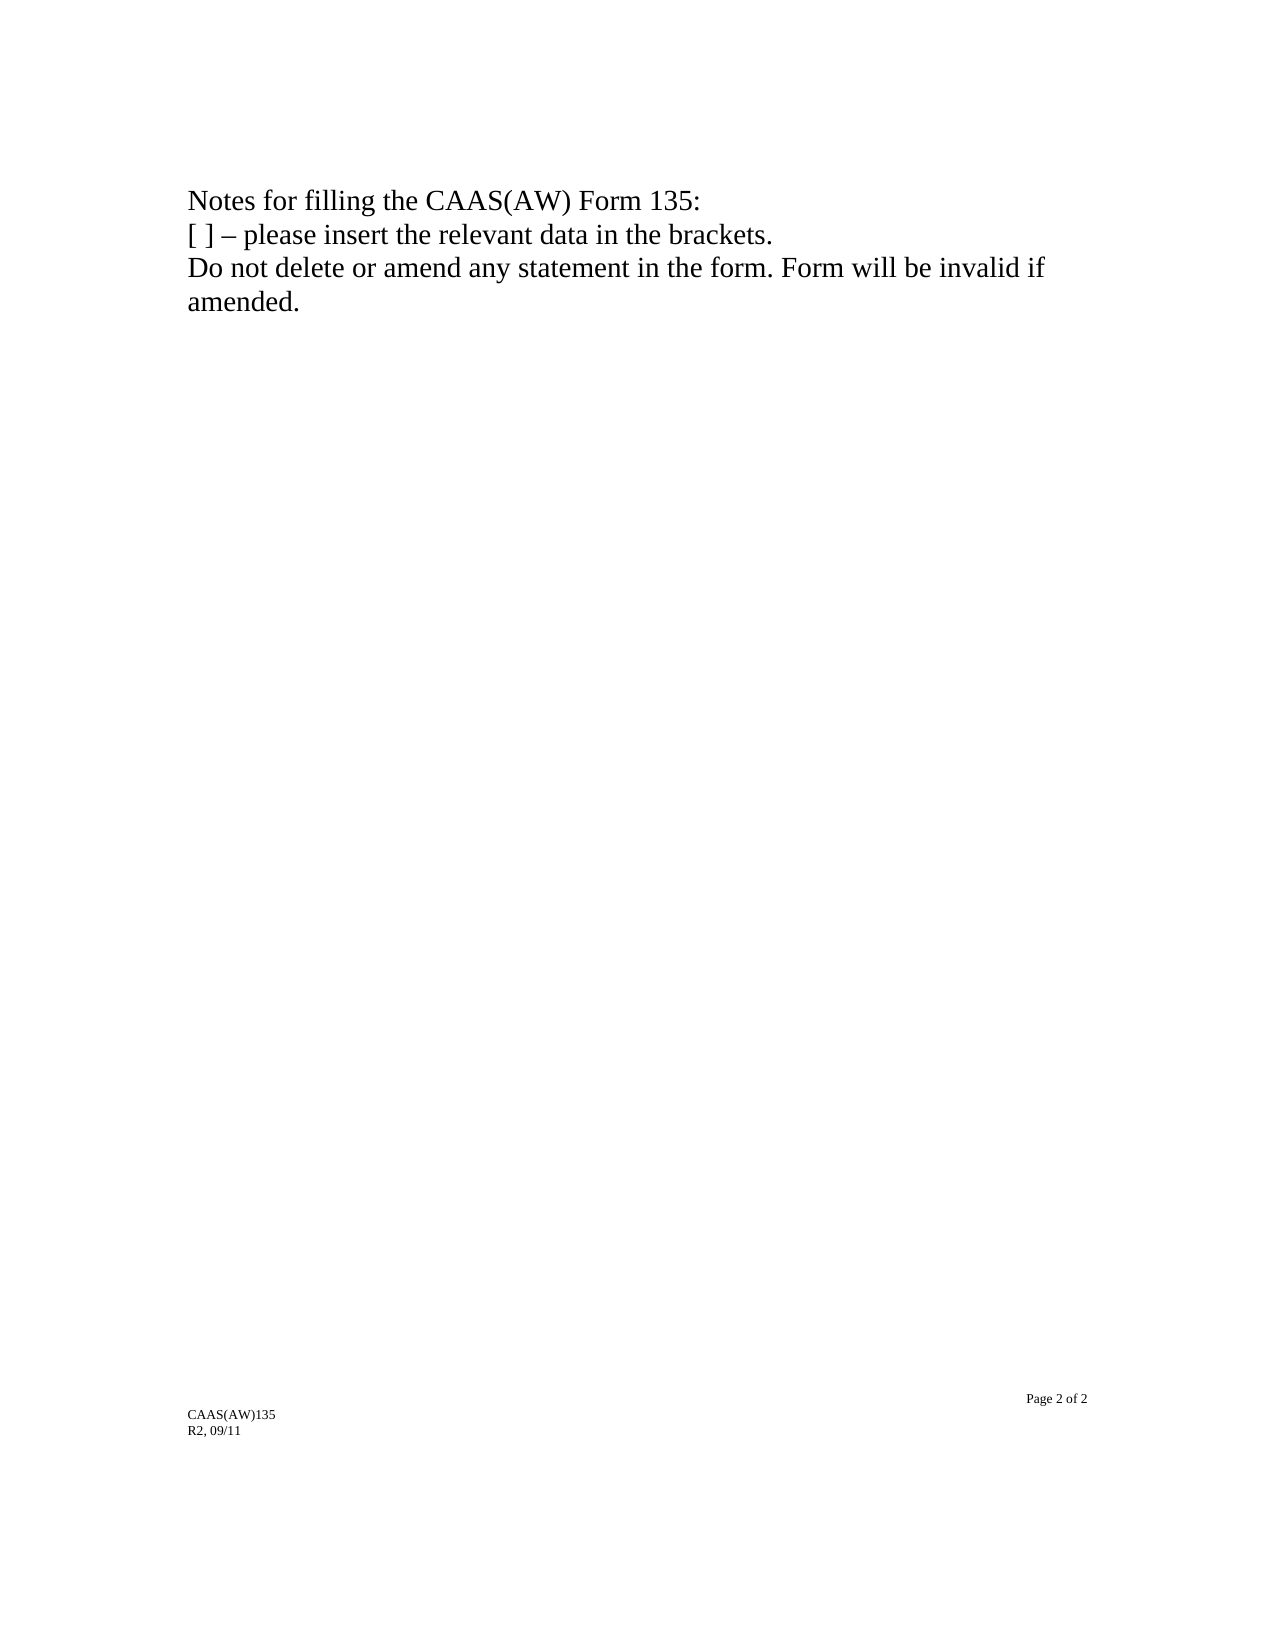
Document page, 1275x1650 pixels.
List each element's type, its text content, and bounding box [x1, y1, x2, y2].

text Page 2 of 2 [187, 1391, 1087, 1407]
text [ ] – please insert the relevant data in the brackets. [187, 217, 1087, 251]
text Notes for filling the CAAS(AW) Form 135: [187, 183, 1087, 217]
text Do not delete or amend any statement in the form. Form will be invalid if amended. [187, 251, 1087, 318]
text CAAS(AW)135 R2, 09/11 [187, 1407, 1087, 1438]
